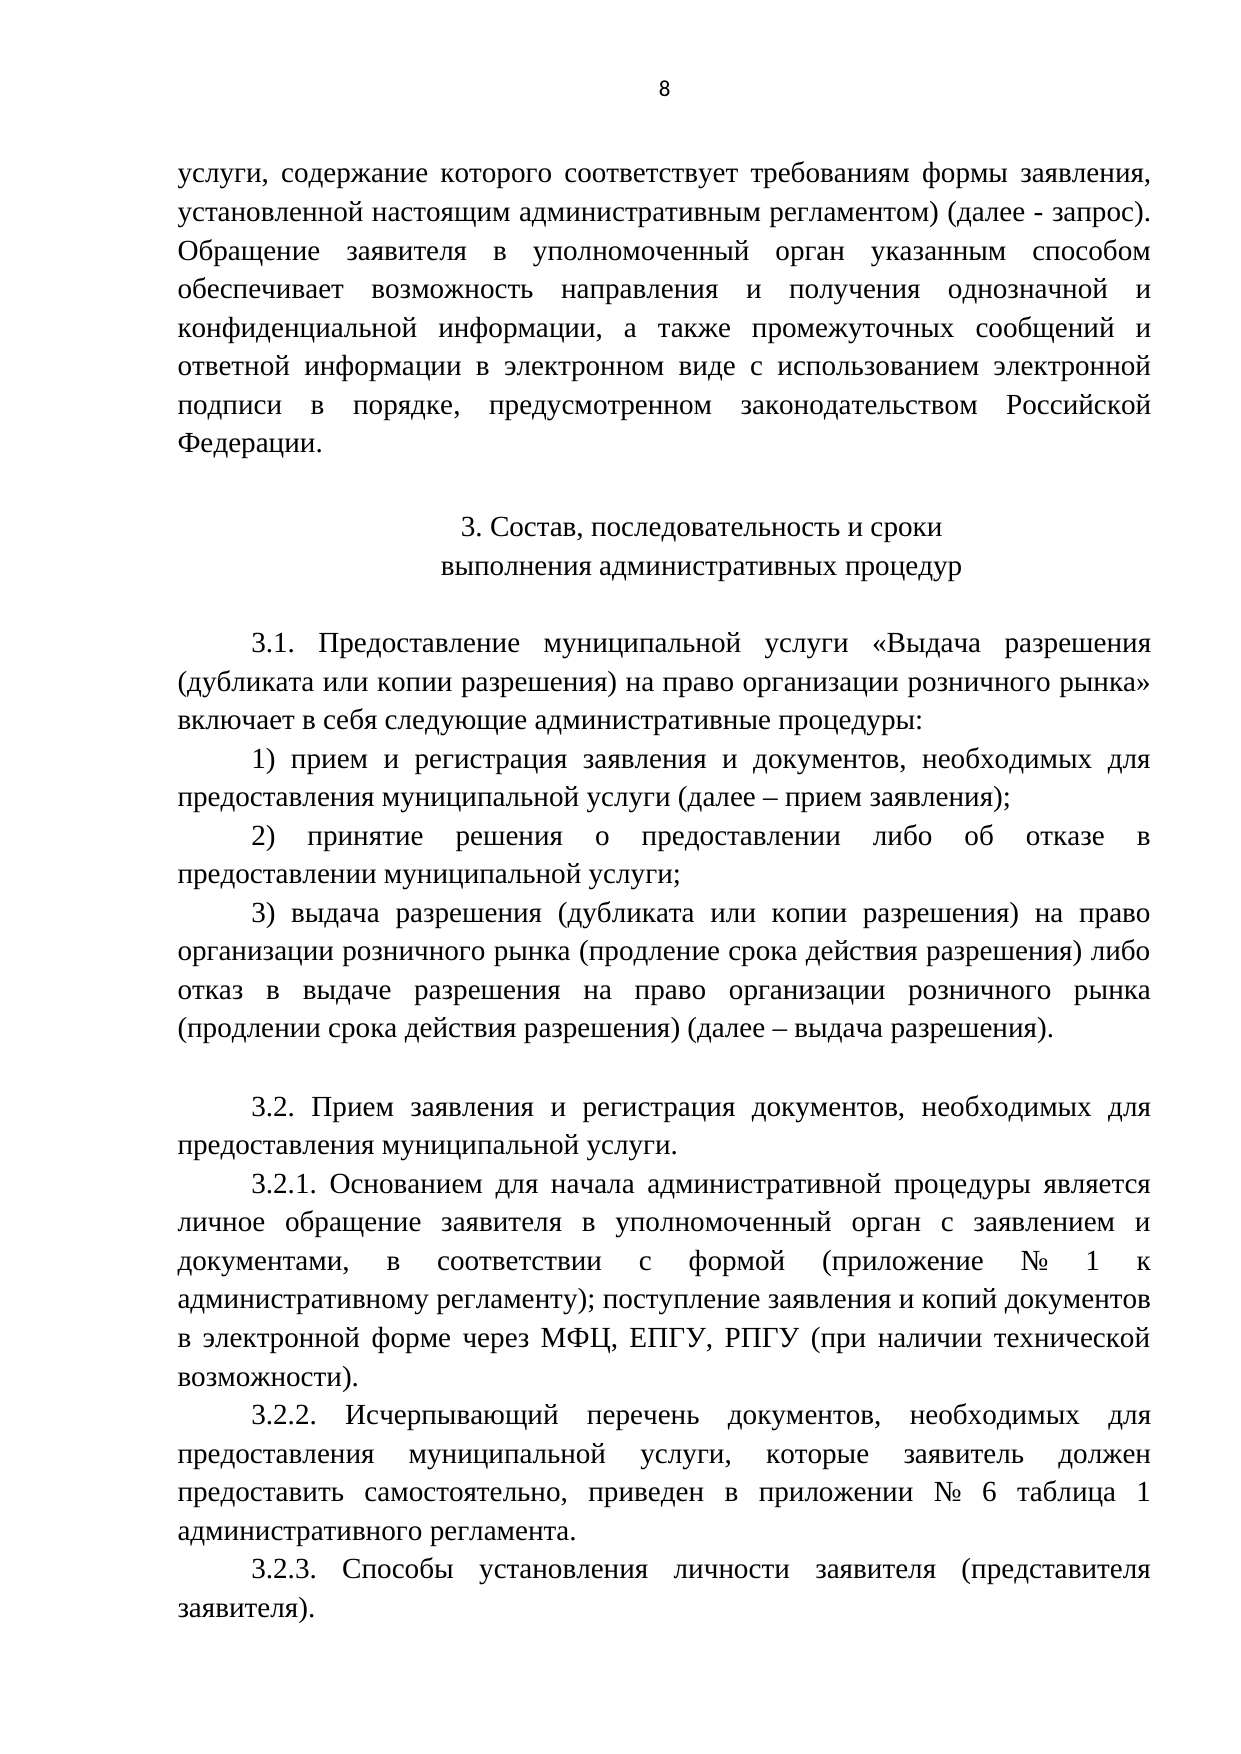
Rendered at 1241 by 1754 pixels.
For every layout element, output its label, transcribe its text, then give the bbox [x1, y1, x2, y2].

text 3.2.2. Исчерпывающий перечень документов, необходимых для предоставления муниципальной услуги, которые заявитель должен предоставить самостоятельно, приведен в приложении № 6 таблица 1 административного регламента. [177, 1397, 1152, 1546]
text 3. Состав, последовательность и сроки [177, 509, 1152, 543]
text 2) принятие решения о предоставлении либо об отказе в предоставлении муниципальной услуги; [177, 818, 1152, 890]
text 1) прием и регистрация заявления и документов, необходимых для предоставления муниципальной услуги (далее – прием заявления); [177, 741, 1152, 813]
text выполнения административных процедур [177, 548, 1152, 582]
text 3.2. Прием заявления и регистрация документов, необходимых для предоставления муниципальной услуги. [177, 1089, 1152, 1161]
text 3) выдача разрешения (дубликата или копии разрешения) на право организации розничного рынка (продление срока действия разрешения) либо отказ в выдаче разрешения на право организации розничного рынка (продлении срока действия разрешения) (далее – выдача разрешения). [177, 895, 1152, 1044]
text 3.1. Предоставление муниципальной услуги «Выдача разрешения (дубликата или копии разрешения) на право организации розничного рынка» включает в себя следующие административные процедуры: [177, 625, 1152, 736]
text 3.2.1. Основанием для начала административной процедуры является личное обращение заявителя в уполномоченный орган с заявлением и документами, в соответствии с формой (приложение № 1 к административному регламенту); поступление заявления и копий документов в электронной форме через МФЦ, ЕПГУ, РПГУ (при наличии технической возможности). [177, 1166, 1152, 1392]
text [177, 156, 1152, 459]
text 3.2.3. Способы установления личности заявителя (представителя заявителя). [177, 1551, 1152, 1623]
